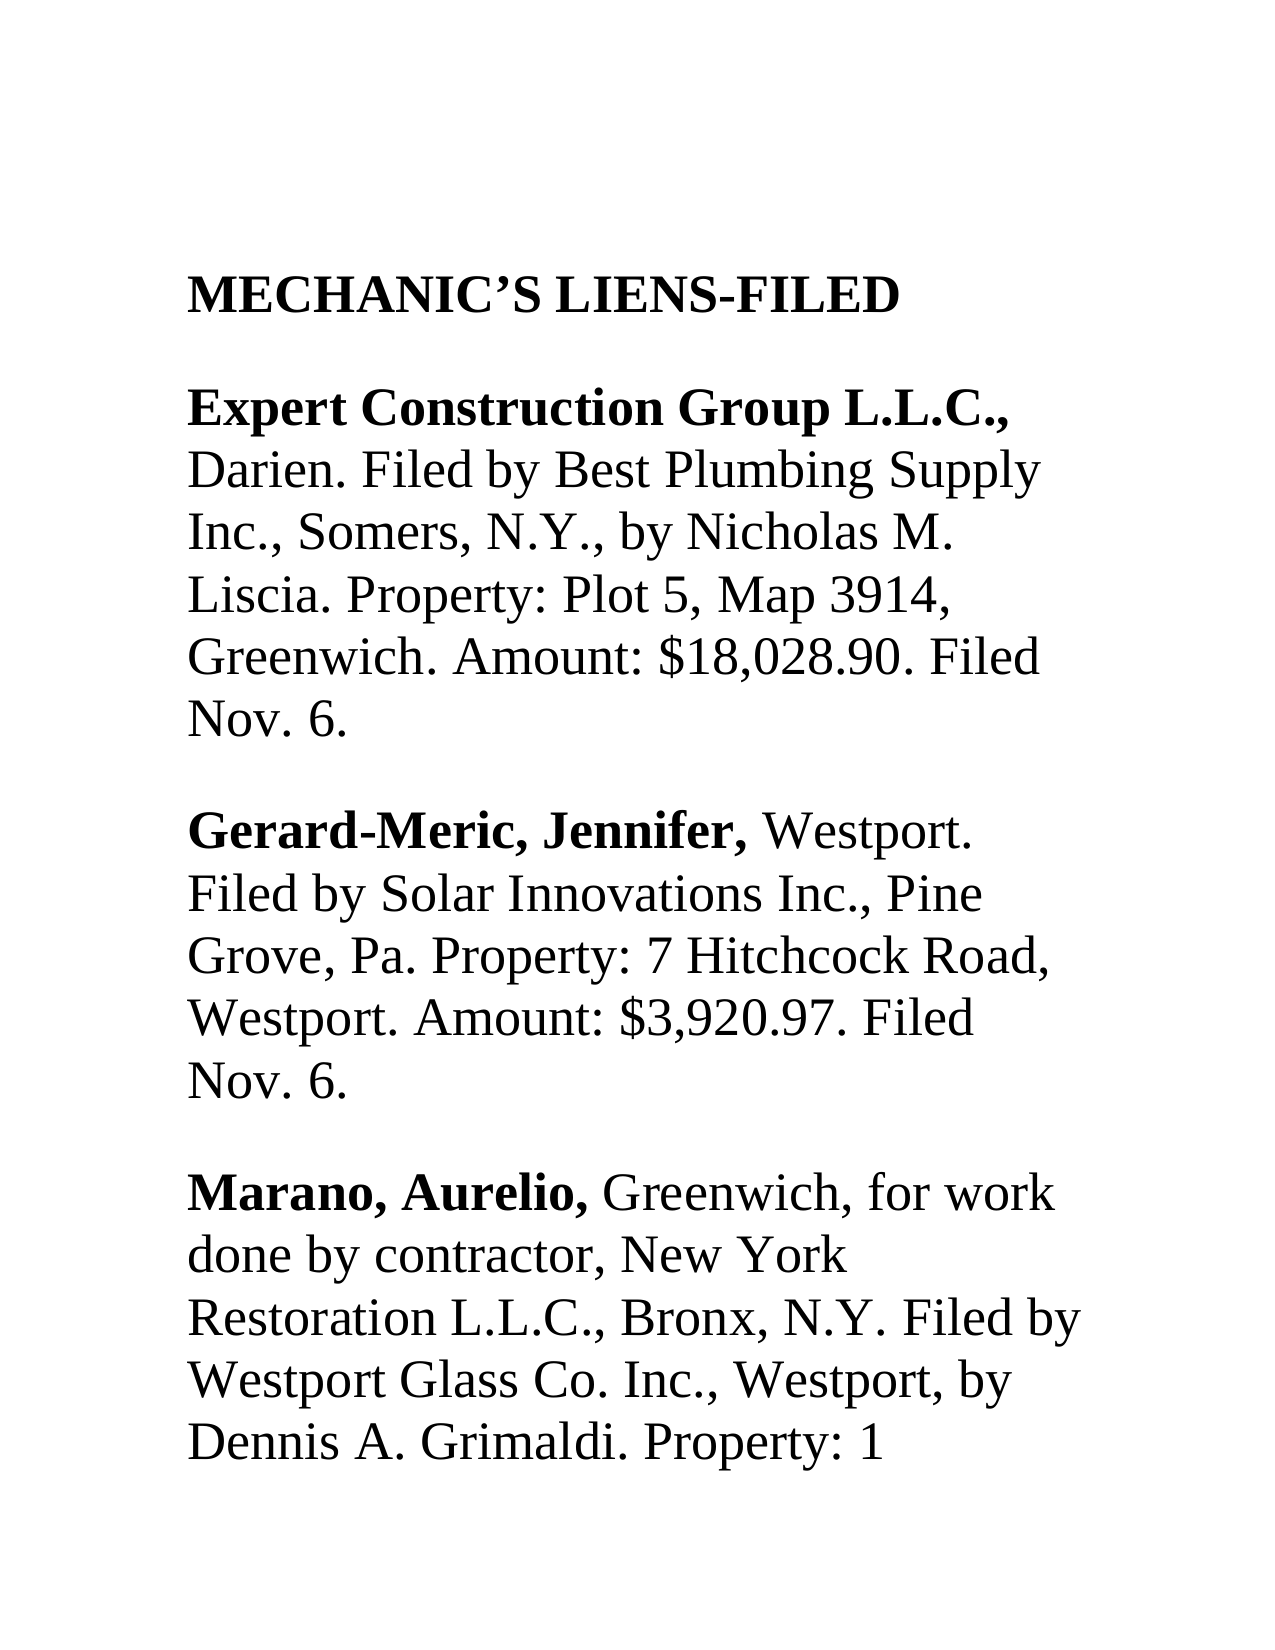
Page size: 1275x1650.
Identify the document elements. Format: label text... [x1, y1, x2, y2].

text Expert Construction Group L.L.C., Darien. Filed by Best Plumbing Supply Inc., Somers, N.Y., by Nicholas M. Liscia. Property: Plot 5, Map 3914, Greenwich. Amount: $18,028.90. Filed Nov. 6. [187, 374, 1087, 748]
text MECHANIC’S LIENS-FILED [187, 262, 1087, 324]
text Gerard-Meric, Jennifer, Westport. Filed by Solar Innovations Inc., Pine Grove, Pa. Property: 7 Hitchcock Road, Westport. Amount: $3,920.97. Filed Nov. 6. [187, 798, 1087, 1110]
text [187, 1160, 1087, 1471]
